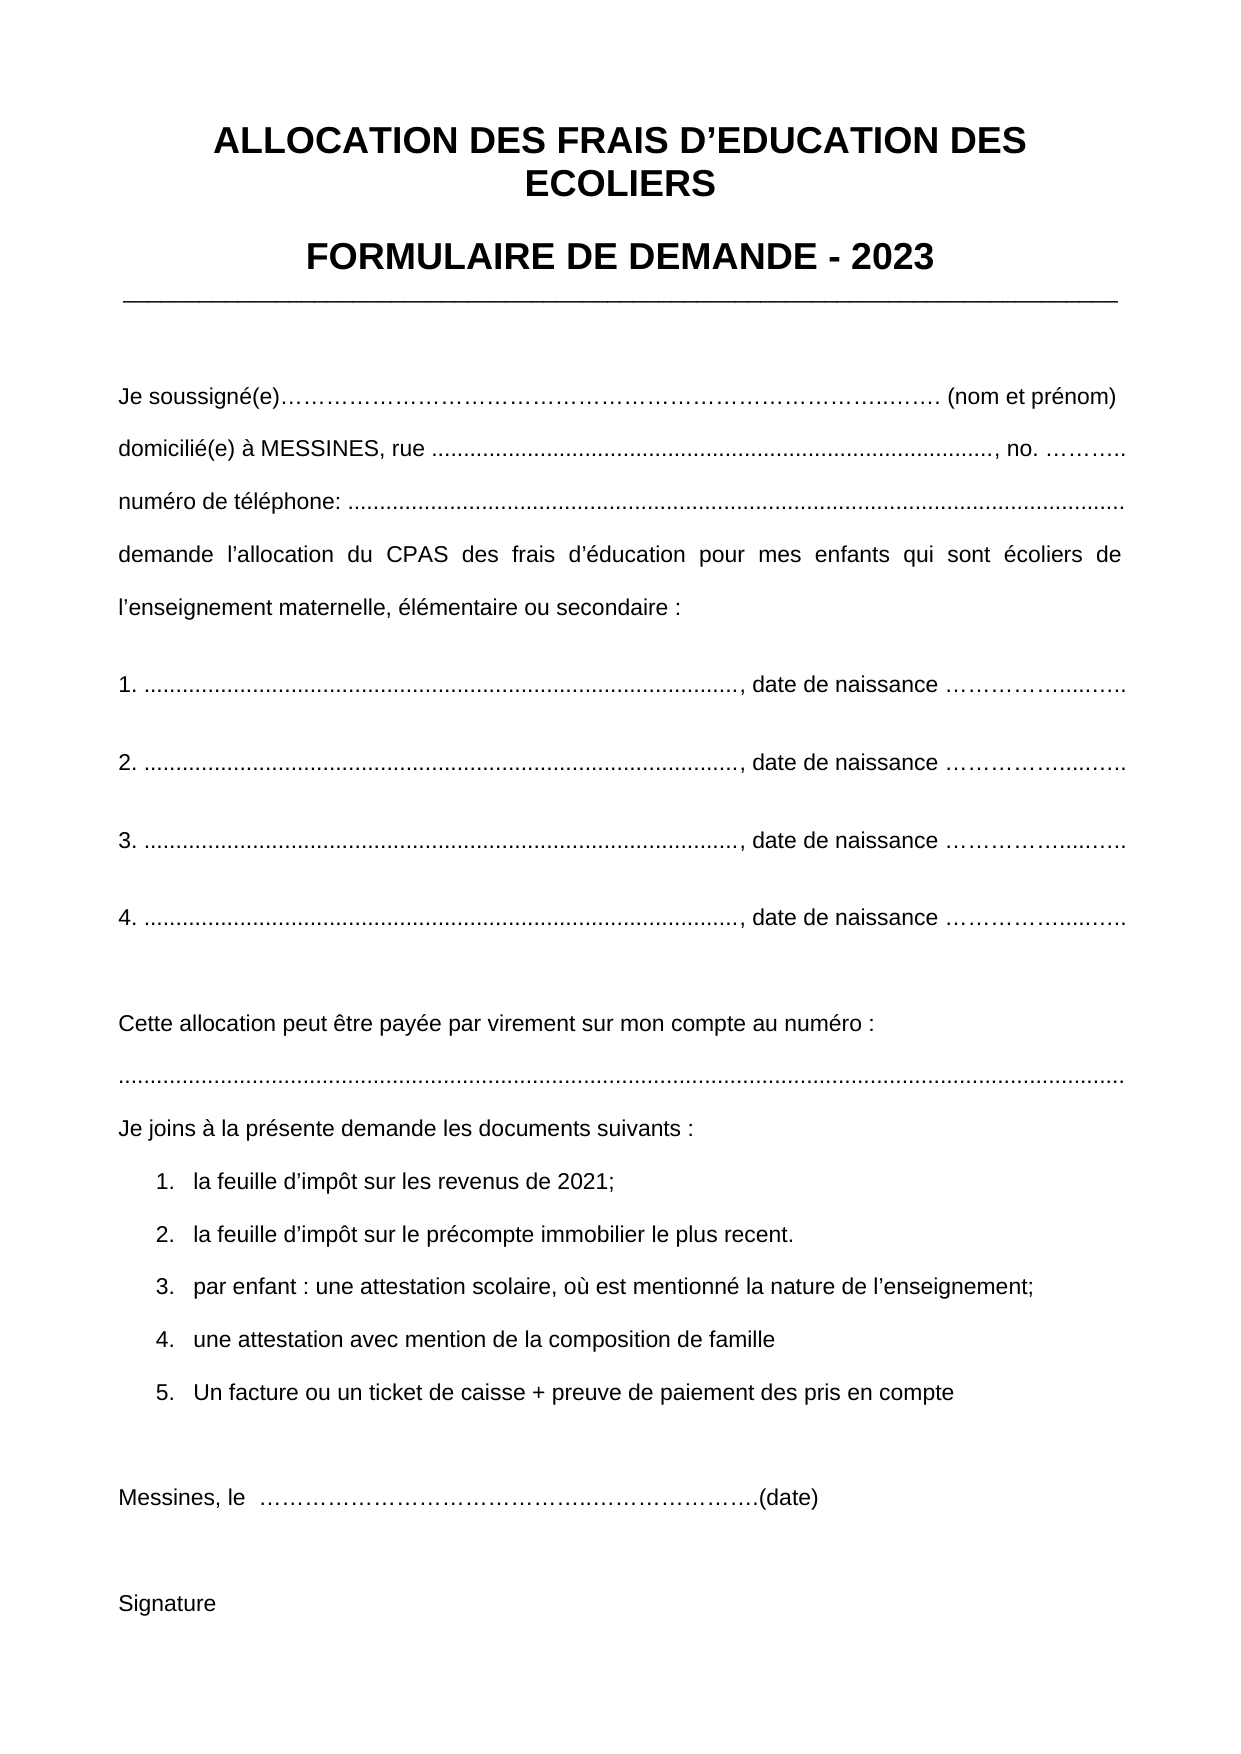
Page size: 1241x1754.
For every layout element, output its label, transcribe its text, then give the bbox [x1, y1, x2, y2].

list la feuille d’impôt sur le précompte immobilier le plus recent. [156, 1221, 1122, 1247]
text Je soussigné(e)……………………………………………………………………..……. (nom et prénom) [118, 383, 1122, 409]
text demande l’allocation du CPAS des frais d’éducation pour mes enfants qui sont écoliers de l’enseignement maternelle, élémentaire ou secondaire : [118, 541, 1122, 620]
text domicilié(e) à MESSINES, rue , no. ……….. [118, 435, 1122, 462]
text FORMULAIRE DE DEMANDE - 2023 [118, 234, 1122, 277]
text 1. , date de naissance …………….....….. [118, 671, 1122, 698]
text 3. , date de naissance …………….....….. [118, 827, 1122, 853]
list Un facture ou un ticket de caisse + preuve de paiement des pris en compte [156, 1379, 1122, 1405]
text Cette allocation peut être payée par virement sur mon compte au numéro : [118, 1010, 1122, 1036]
text ______________________________________________________________________________ [118, 277, 1122, 304]
text numéro de téléphone: [118, 488, 1122, 514]
list la feuille d’impôt sur les revenus de 2021; [156, 1168, 1122, 1194]
text 2. , date de naissance …………….....….. [118, 749, 1122, 775]
text Messines, le ……………………………………..………………….(date) [118, 1484, 1122, 1511]
text 4. , date de naissance …………….....….. [118, 904, 1122, 931]
list une attestation avec mention de la composition de famille [156, 1326, 1122, 1352]
list par enfant : une attestation scolaire, où est mentionné la nature de l’enseignement; [156, 1273, 1122, 1300]
text ALLOCATION DES FRAIS D’EDUCATION DES ECOLIERS [118, 118, 1122, 204]
text Je joins à la présente demande les documents suivants : [118, 1115, 1122, 1142]
text Signature [118, 1589, 1122, 1616]
